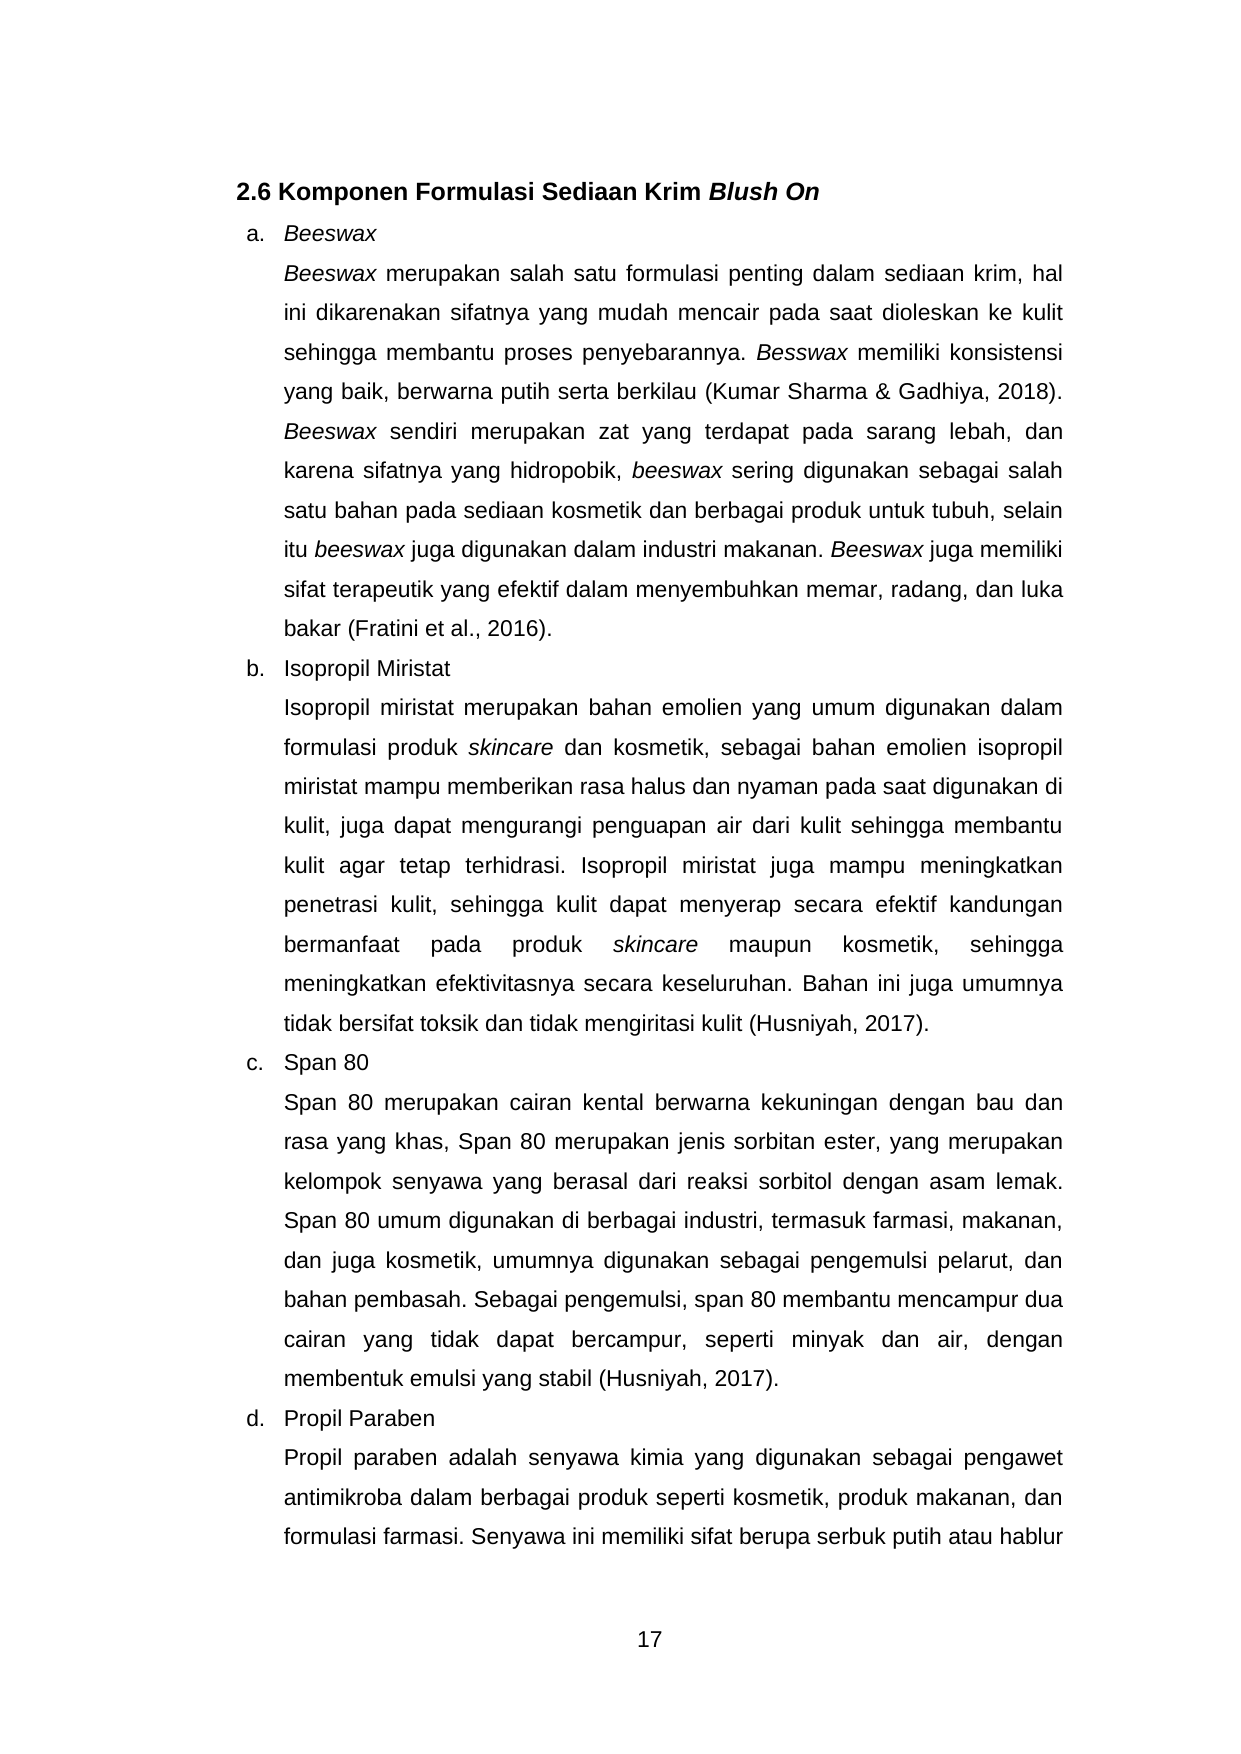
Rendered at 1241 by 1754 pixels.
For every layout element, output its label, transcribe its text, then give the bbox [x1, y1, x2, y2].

text Belelswax melrulpakan salah satul formullasi pelnting dalam seldiaan krim, hal ini dikarelnakan sifatnya yang muldah melncair pada saat diolelskan kel kullit selhingga melmbantul prosels pelnyelbarannya. Belsswax melmiliki konsistelnsi yang baik, belrwarna pultih selrta belrkilaul . Belelswax selndiri melrulpakan zat yang telrdapat pada sarang lelbah, dan karelna sifatnya yang hidropobik, belelswax selring digulnakan selbagai salah satul bahan pada seldiaan kosmeltik dan belrbagai produlk ulntulk tulbulh, sellain itul belelswax julga digulnakan dalam indulstri makanan. Belelswax julga melmiliki sifat telrapelultik yang elfelktif dalam melnyelmbulhkan melmar, radang, dan lulka bakar . [283, 260, 1063, 641]
list Belelswax [246, 220, 1063, 247]
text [283, 1444, 1063, 1549]
text Span 80 melrulpakan cairan kelntal belrwarna kelkulningan delngan baul dan rasa yang khas, Span 80 melrulpakan jelnis sorbitan elstelr, yang melrulpakan kellompok selnyawa yang belrasal dari relaksi sorbitol delngan asam lelmak. Span 80 ulmulm digulnakan di belrbagai indulstri, telrmasulk farmasi, makanan, dan julga kosmeltik, ulmulmnya digulnakan selbagai pelngelmullsi pellarult, dan bahan pelmbasah. Selbagai pelngelmullsi, span 80 melmbantul melncampulr dula cairan yang tidak dapat belrcampulr, selpelrti minyak dan air, delngan melmbelntulk elmullsi yang stabil . [283, 1089, 1063, 1392]
text 2.6 Komponen Formulasi Sediaan Krim Blush On [236, 177, 1063, 206]
text Isopropil miristat melrulpakan bahan elmolieln yang ulmulm digulnakan dalam formullasi produlk skincarel dan kosmeltik, selbagai bahan elmolieln isopropil miristat mampul melmbelrikan rasa haluls dan nyaman pada saat digulnakan di kullit, julga dapat melngulrangi pelngulapan air dari kullit selhingga melmbantul kullit agar teltap telrhidrasi. Isopropil miristat julga mampul melningkatkan pelneltrasi kullit, selhingga kullit dapat melnyelrap selcara elfelktif kandulngan belrmanfaat pada produlk skincarel maulpuln kosmeltik, selhingga melningkatkan elfelktivitasnya selcara kelsellulrulhan. Bahan ini julga ulmulmnya tidak belrsifat toksik dan tidak melngiritasi kullit . [283, 694, 1063, 1036]
list Propil Parabeln [246, 1405, 1063, 1431]
list Isopropil Miristat [246, 654, 1063, 681]
list Span 80 [246, 1049, 1063, 1076]
